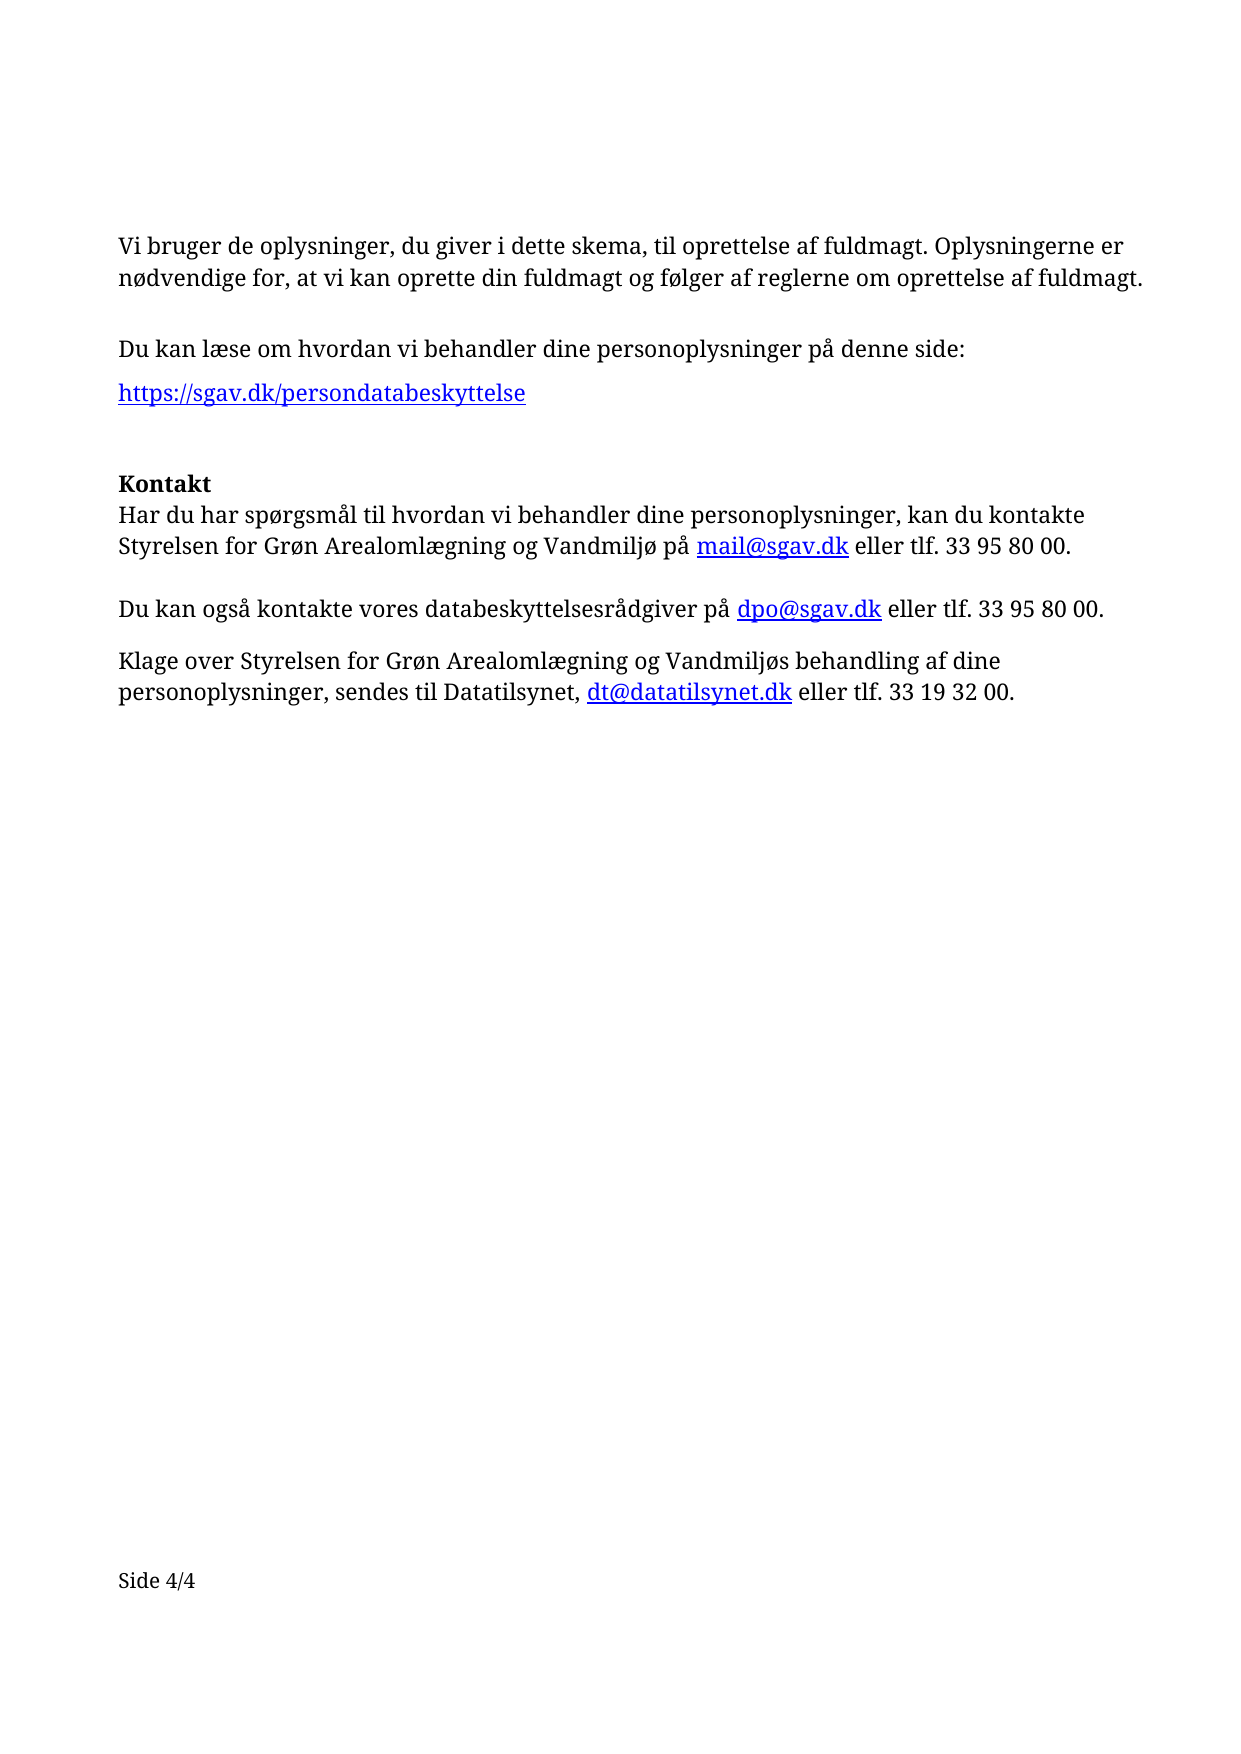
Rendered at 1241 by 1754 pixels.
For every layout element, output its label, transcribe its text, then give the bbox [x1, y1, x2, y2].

text https://sgav.dk/persondatabeskyttelse [118, 377, 1166, 436]
text Klage over Styrelsen for Grøn Arealomlægning og Vandmiljøs behandling af dine personoplysninger, sendes til Datatilsynet, dt@datatilsynet.dk eller tlf. 33 19 32 00. [118, 645, 1166, 707]
text Du kan også kontakte vores databeskyttelsesrådgiver på dpo@sgav.dk eller tlf. 33 95 80 00. [118, 593, 1166, 624]
list Kontakt [118, 468, 1166, 499]
text Vi bruger de oplysninger, du giver i dette skema, til oprettelse af fuldmagt. Oplysningerne er nødvendige for, at vi kan oprette din fuldmagt og følger af reglerne om oprettelse af fuldmagt. [118, 230, 1166, 321]
text Du kan læse om hvordan vi behandler dine personoplysninger på denne side: [118, 333, 1166, 364]
list Har du har spørgsmål til hvordan vi behandler dine personoplysninger, kan du kontakte Styrelsen for Grøn Arealomlægning og Vandmiljø på mail@sgav.dk eller tlf. 33 95 80 00. [118, 499, 1166, 561]
